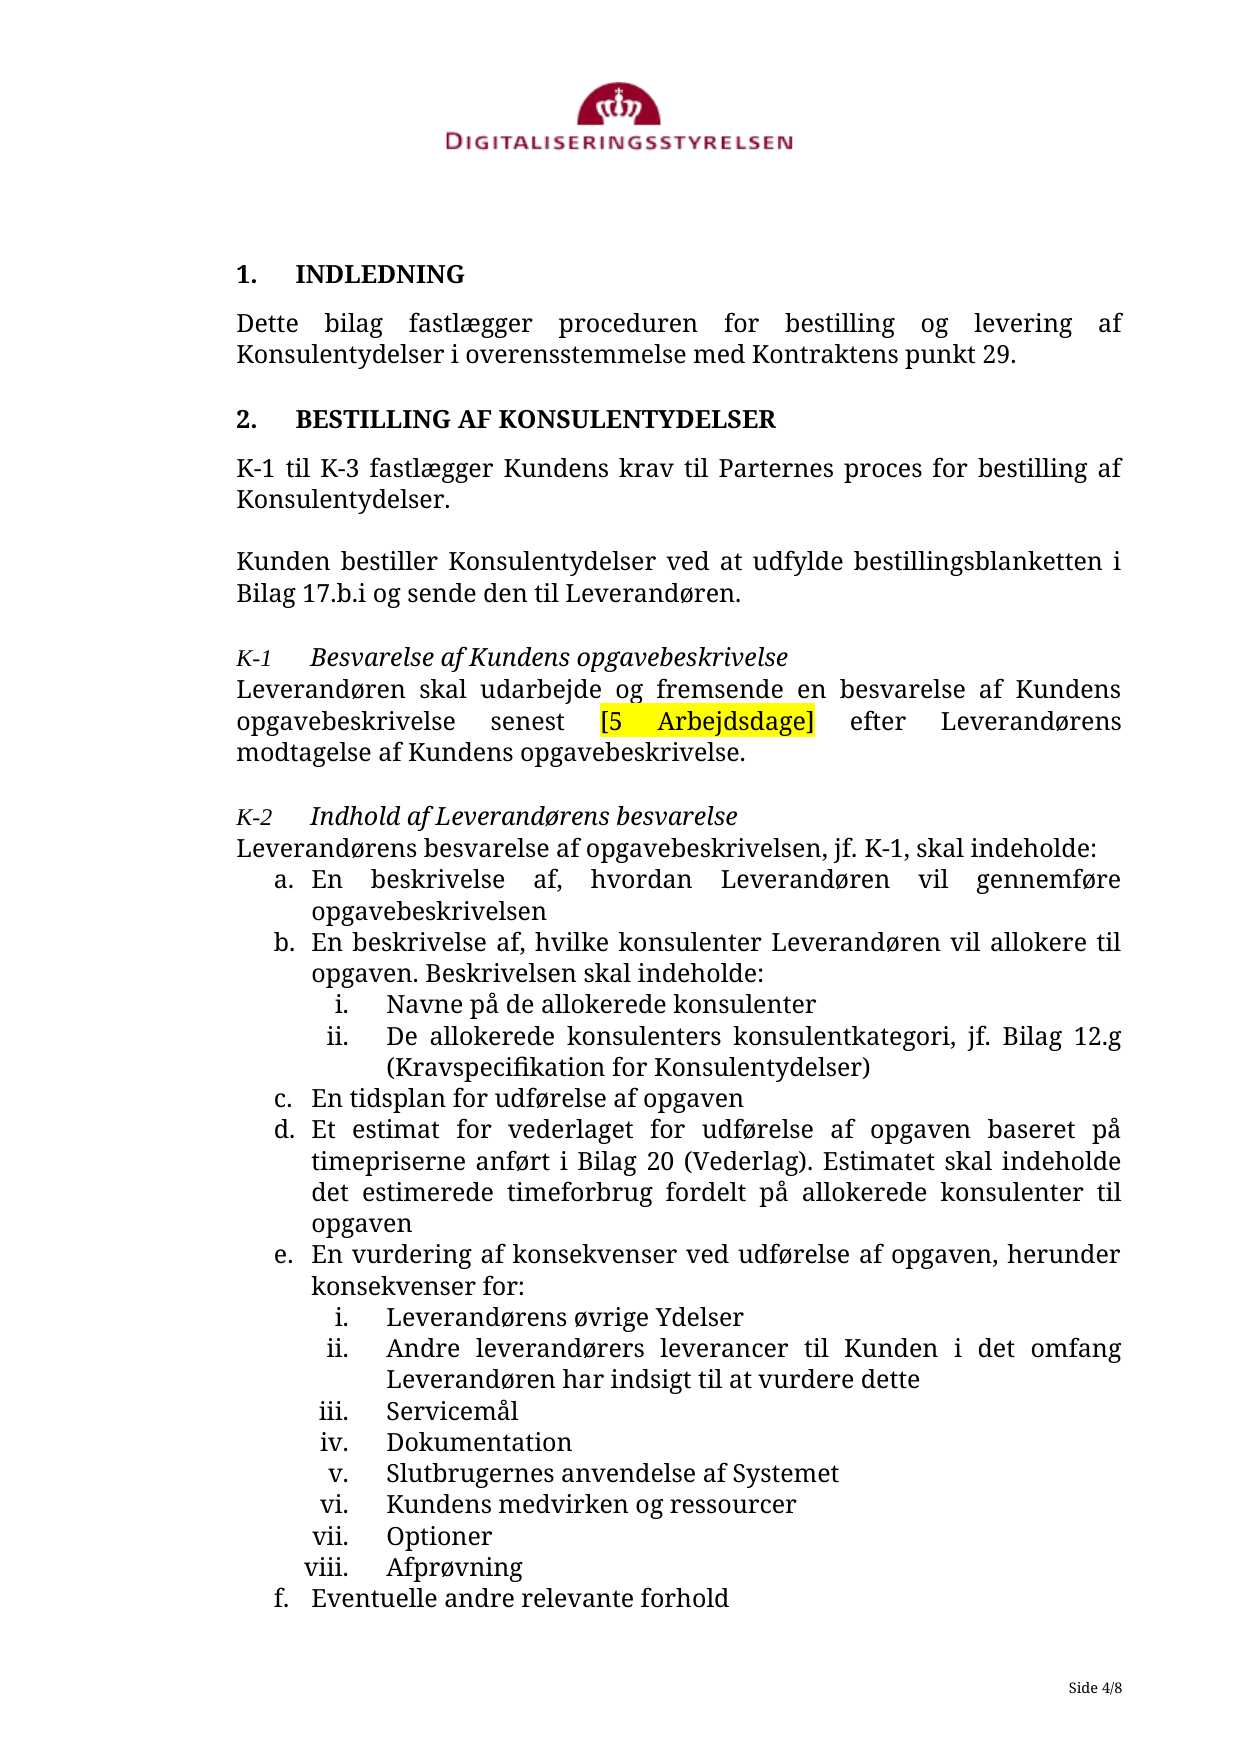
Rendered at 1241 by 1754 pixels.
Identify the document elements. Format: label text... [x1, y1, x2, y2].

subtitle Bestilling af Konsulentydelser [236, 401, 1122, 435]
list Afprøvning [349, 1551, 1122, 1583]
list Kundens medvirken og ressourcer [349, 1489, 1122, 1520]
list De allokerede konsulenters konsulentkategori, jf. Bilag 12.g (Kravspecifikation for Konsulentydelser) [349, 1020, 1122, 1083]
list Dokumentation [349, 1426, 1122, 1458]
list En beskrivelse af, hvilke konsulenter Leverandøren vil allokere til opgaven. Beskrivelsen skal indeholde: [274, 926, 1122, 989]
list Slutbrugernes anvendelse af Systemet [349, 1458, 1122, 1489]
list En vurdering af konsekvenser ved udførelse af opgaven, herunder konsekvenser for: [274, 1239, 1122, 1301]
list Andre leverandørers leverancer til Kunden i det omfang Leverandøren har indsigt til at vurdere dette [349, 1333, 1122, 1395]
list Indhold af Leverandørens besvarelse [236, 799, 1122, 833]
subtitle Indledning [236, 257, 1122, 291]
list Leverandørens øvrige Ydelser [349, 1301, 1122, 1333]
text Kunden bestiller Konsulentydelser ved at udfylde bestillingsblanketten i Bilag 17.b.i og sende den til Leverandøren. [236, 546, 1122, 608]
text Dette bilag fastlægger proceduren for bestilling og levering af Konsulentydelser i overensstemmelse med Kontraktens punkt 29. [236, 308, 1122, 370]
list Et estimat for vederlaget for udførelse af opgaven baseret på timepriserne anført i Bilag 20 (Vederlag). Estimatet skal indeholde det estimerede timeforbrug fordelt på allokerede konsulenter til opgaven [274, 1114, 1122, 1239]
list Optioner [349, 1520, 1122, 1551]
list En tidsplan for udførelse af opgaven [274, 1083, 1122, 1114]
list Navne på de allokerede konsulenter [349, 989, 1122, 1020]
text Leverandørens besvarelse af opgavebeskrivelsen, jf. K-1, skal indeholde: [236, 833, 1122, 864]
list Besvarelse af Kundens opgavebeskrivelse [236, 639, 1122, 674]
picture [446, 82, 794, 151]
list Servicemål [349, 1395, 1122, 1426]
text Leverandøren skal udarbejde og fremsende en besvarelse af Kundens opgavebeskrivelse senest [5 Arbejdsdage] efter Leverandørens modtagelse af Kundens opgavebeskrivelse. [236, 674, 1122, 767]
list Eventuelle andre relevante forhold [274, 1583, 1122, 1614]
list En beskrivelse af, hvordan Leverandøren vil gennemføre opgavebeskrivelsen [274, 864, 1122, 926]
text K-1 til K-3 fastlægger Kundens krav til Parternes proces for bestilling af Konsulentydelser. [236, 452, 1122, 514]
